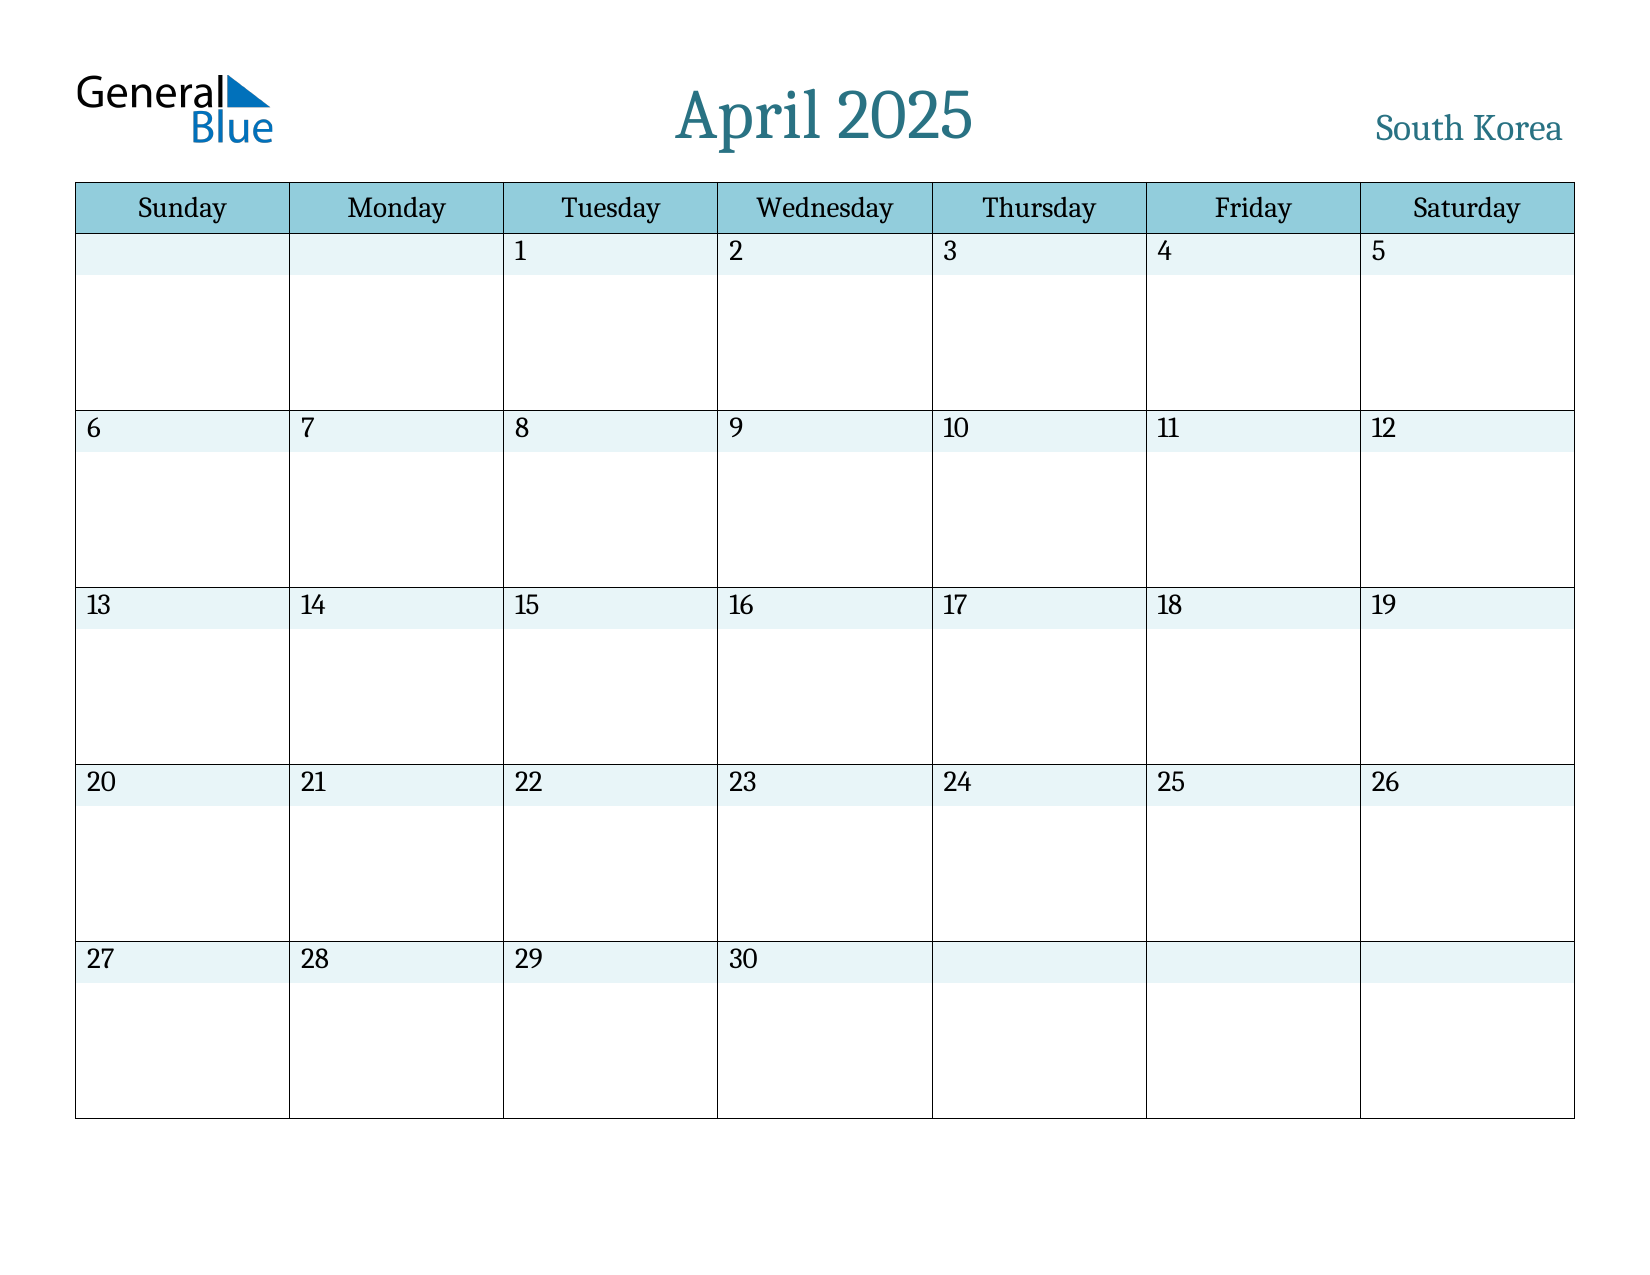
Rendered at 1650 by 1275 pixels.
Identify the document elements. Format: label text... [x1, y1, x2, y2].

table_cell 11 [1147, 411, 1360, 452]
table_cell [1147, 983, 1360, 1118]
table_cell Tuesday [504, 183, 717, 233]
table_cell [76, 275, 289, 410]
table_cell [76, 983, 289, 1118]
table_cell 2 [718, 234, 932, 275]
picture [77, 75, 273, 143]
table_cell 18 [1147, 588, 1360, 629]
table_cell 15 [504, 588, 717, 629]
table_cell 5 [1361, 234, 1574, 275]
table_cell 12 [1361, 411, 1574, 452]
table_cell 20 [76, 765, 289, 806]
table_header [76, 75, 503, 182]
table_cell [933, 629, 1146, 764]
table_cell 25 [1147, 765, 1360, 806]
table_cell 21 [290, 765, 503, 806]
table_cell 4 [1147, 234, 1360, 275]
table_header South Korea [1146, 75, 1574, 182]
table_cell 30 [718, 942, 932, 983]
table_cell [718, 452, 932, 587]
table_cell [1147, 629, 1360, 764]
table_cell 19 [1361, 588, 1574, 629]
table_cell [290, 234, 503, 275]
table_cell 23 [718, 765, 932, 806]
table_cell [933, 275, 1146, 410]
table_cell [290, 629, 503, 764]
table_cell [76, 234, 289, 275]
table_cell 6 [76, 411, 289, 452]
table_cell [1147, 452, 1360, 587]
table_cell 17 [933, 588, 1146, 629]
table_cell 8 [504, 411, 717, 452]
table_cell 3 [933, 234, 1146, 275]
table_header April 2025 [504, 75, 1146, 182]
table_cell [933, 942, 1146, 983]
table_cell [76, 452, 289, 587]
table_cell 7 [290, 411, 503, 452]
table_cell Sunday [76, 183, 289, 233]
table_cell Monday [290, 183, 503, 233]
table_cell [1147, 942, 1360, 983]
table_cell 28 [290, 942, 503, 983]
table_cell [718, 983, 932, 1118]
table_cell 10 [933, 411, 1146, 452]
table_cell [1361, 942, 1574, 983]
table_cell [933, 452, 1146, 587]
table_cell [290, 983, 503, 1118]
table_cell 22 [504, 765, 717, 806]
table_cell [1147, 275, 1360, 410]
table_cell 13 [76, 588, 289, 629]
table_cell [504, 452, 717, 587]
table_cell Wednesday [718, 183, 932, 233]
table_cell [504, 806, 717, 941]
table_cell [290, 452, 503, 587]
table_cell 9 [718, 411, 932, 452]
table_cell [76, 629, 289, 764]
table_cell [1361, 275, 1574, 410]
table_cell [933, 806, 1146, 941]
table_cell Thursday [933, 183, 1146, 233]
table_cell [1361, 806, 1574, 941]
table_cell Saturday [1361, 183, 1574, 233]
table_cell [1361, 452, 1574, 587]
table_cell [504, 983, 717, 1118]
table_cell 14 [290, 588, 503, 629]
table_cell 24 [933, 765, 1146, 806]
table_cell [718, 275, 932, 410]
table_cell [290, 806, 503, 941]
table_cell [933, 983, 1146, 1118]
table_cell 1 [504, 234, 717, 275]
table_cell 29 [504, 942, 717, 983]
table_cell [718, 629, 932, 764]
table_cell 27 [76, 942, 289, 983]
table_cell Friday [1147, 183, 1360, 233]
table_cell [1361, 983, 1574, 1118]
table_cell 16 [718, 588, 932, 629]
table_cell [504, 275, 717, 410]
table_cell [290, 275, 503, 410]
table_cell [504, 629, 717, 764]
table_cell [1361, 629, 1574, 764]
table_cell 26 [1361, 765, 1574, 806]
table_cell [718, 806, 932, 941]
table_cell [76, 806, 289, 941]
table_cell [1147, 806, 1360, 941]
